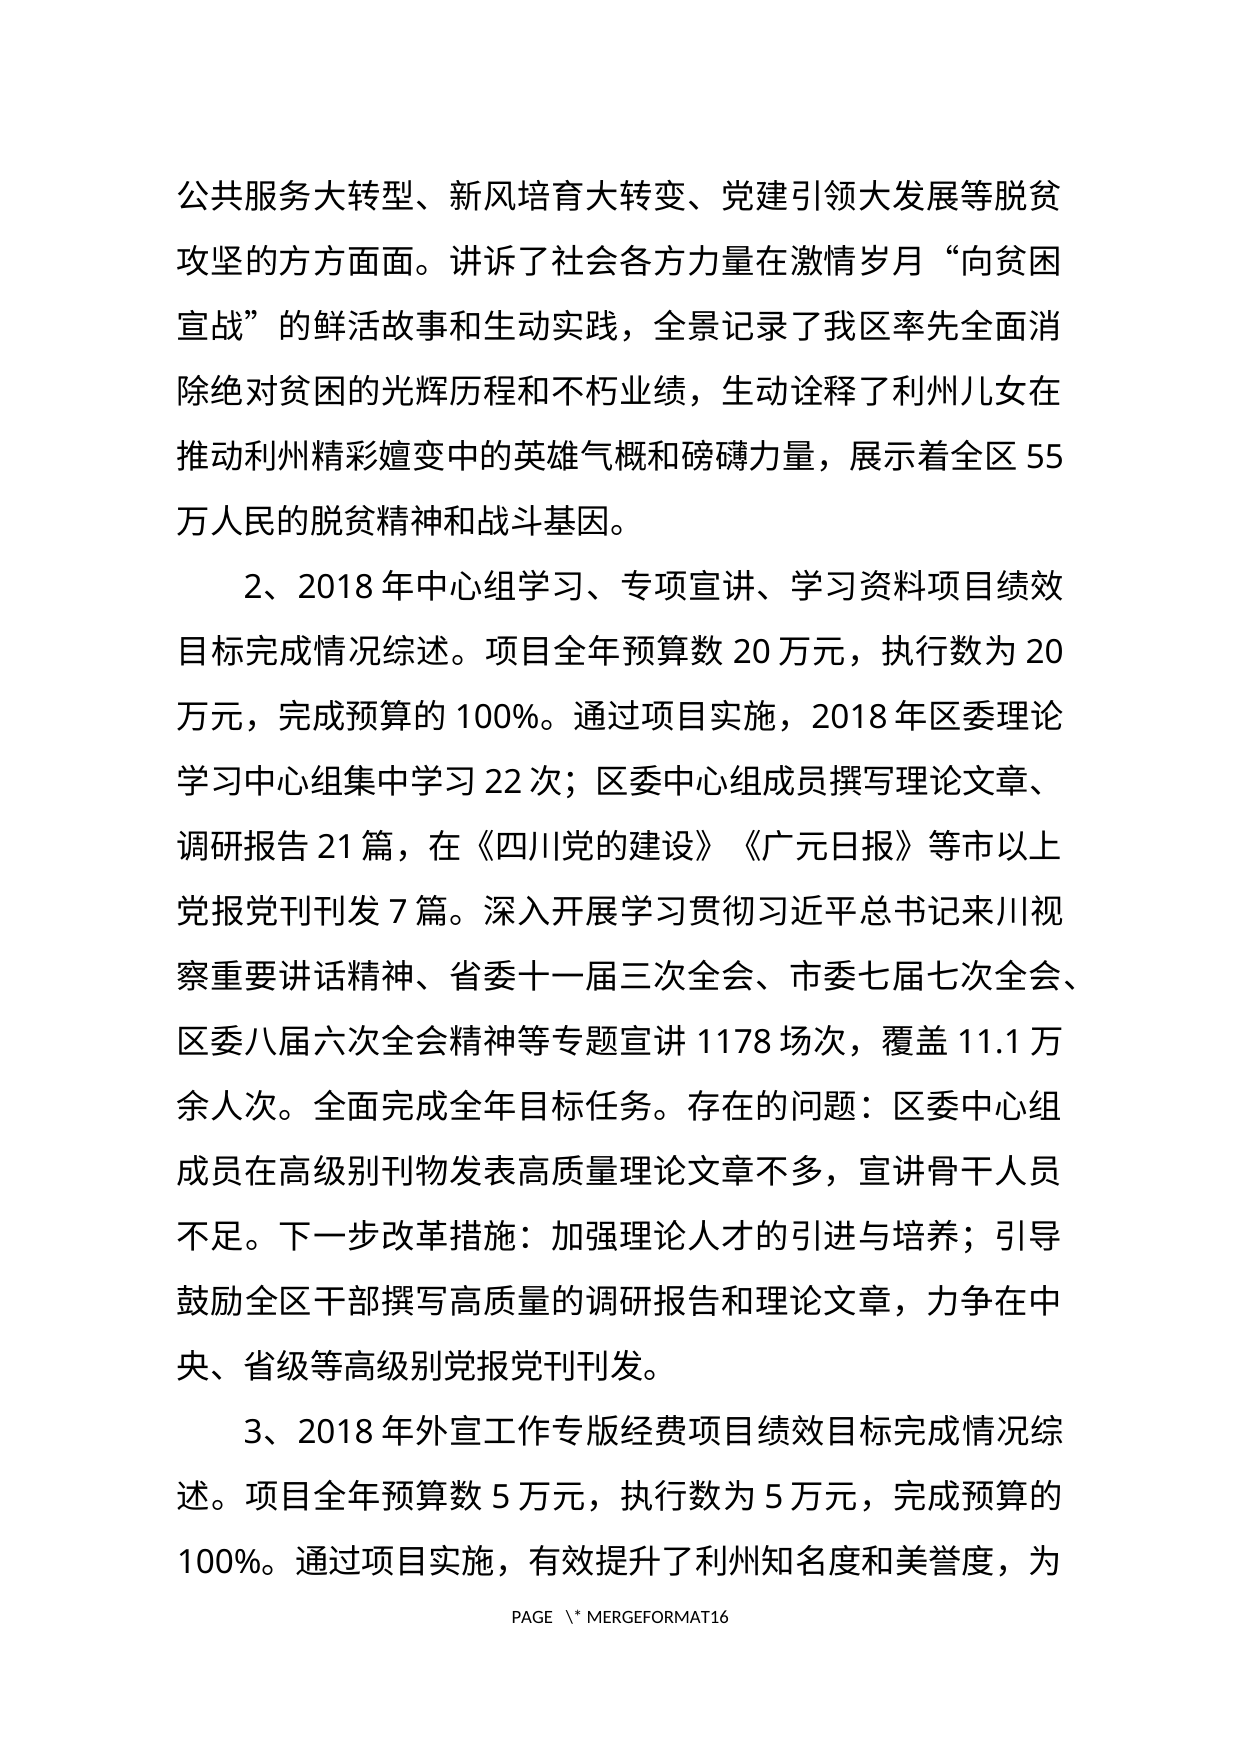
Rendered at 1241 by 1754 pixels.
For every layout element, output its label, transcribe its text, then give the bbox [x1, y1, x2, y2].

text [177, 1397, 1064, 1592]
text 2、2018年中心组学习、专项宣讲、学习资料项目绩效目标完成情况综述。项目全年预算数20万元，执行数为20万元，完成预算的100%。通过项目实施，2018年区委理论学习中心组集中学习22次；区委中心组成员撰写理论文章、调研报告21篇，在《四川党的建设》《广元日报》等市以上党报党刊刊发7篇。深入开展学习贯彻习近平总书记来川视察重要讲话精神、省委十一届三次全会、市委七届七次全会、区委八届六次全会精神等专题宣讲1178场次，覆盖11.1万余人次。全面完成全年目标任务。存在的问题：区委中心组成员在高级别刊物发表高质量理论文章不多，宣讲骨干人员不足。下一步改革措施：加强理论人才的引进与培养；引导鼓励全区干部撰写高质量的调研报告和理论文章，力争在中央、省级等高级别党报党刊刊发。 [177, 552, 1064, 1397]
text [177, 162, 1064, 552]
